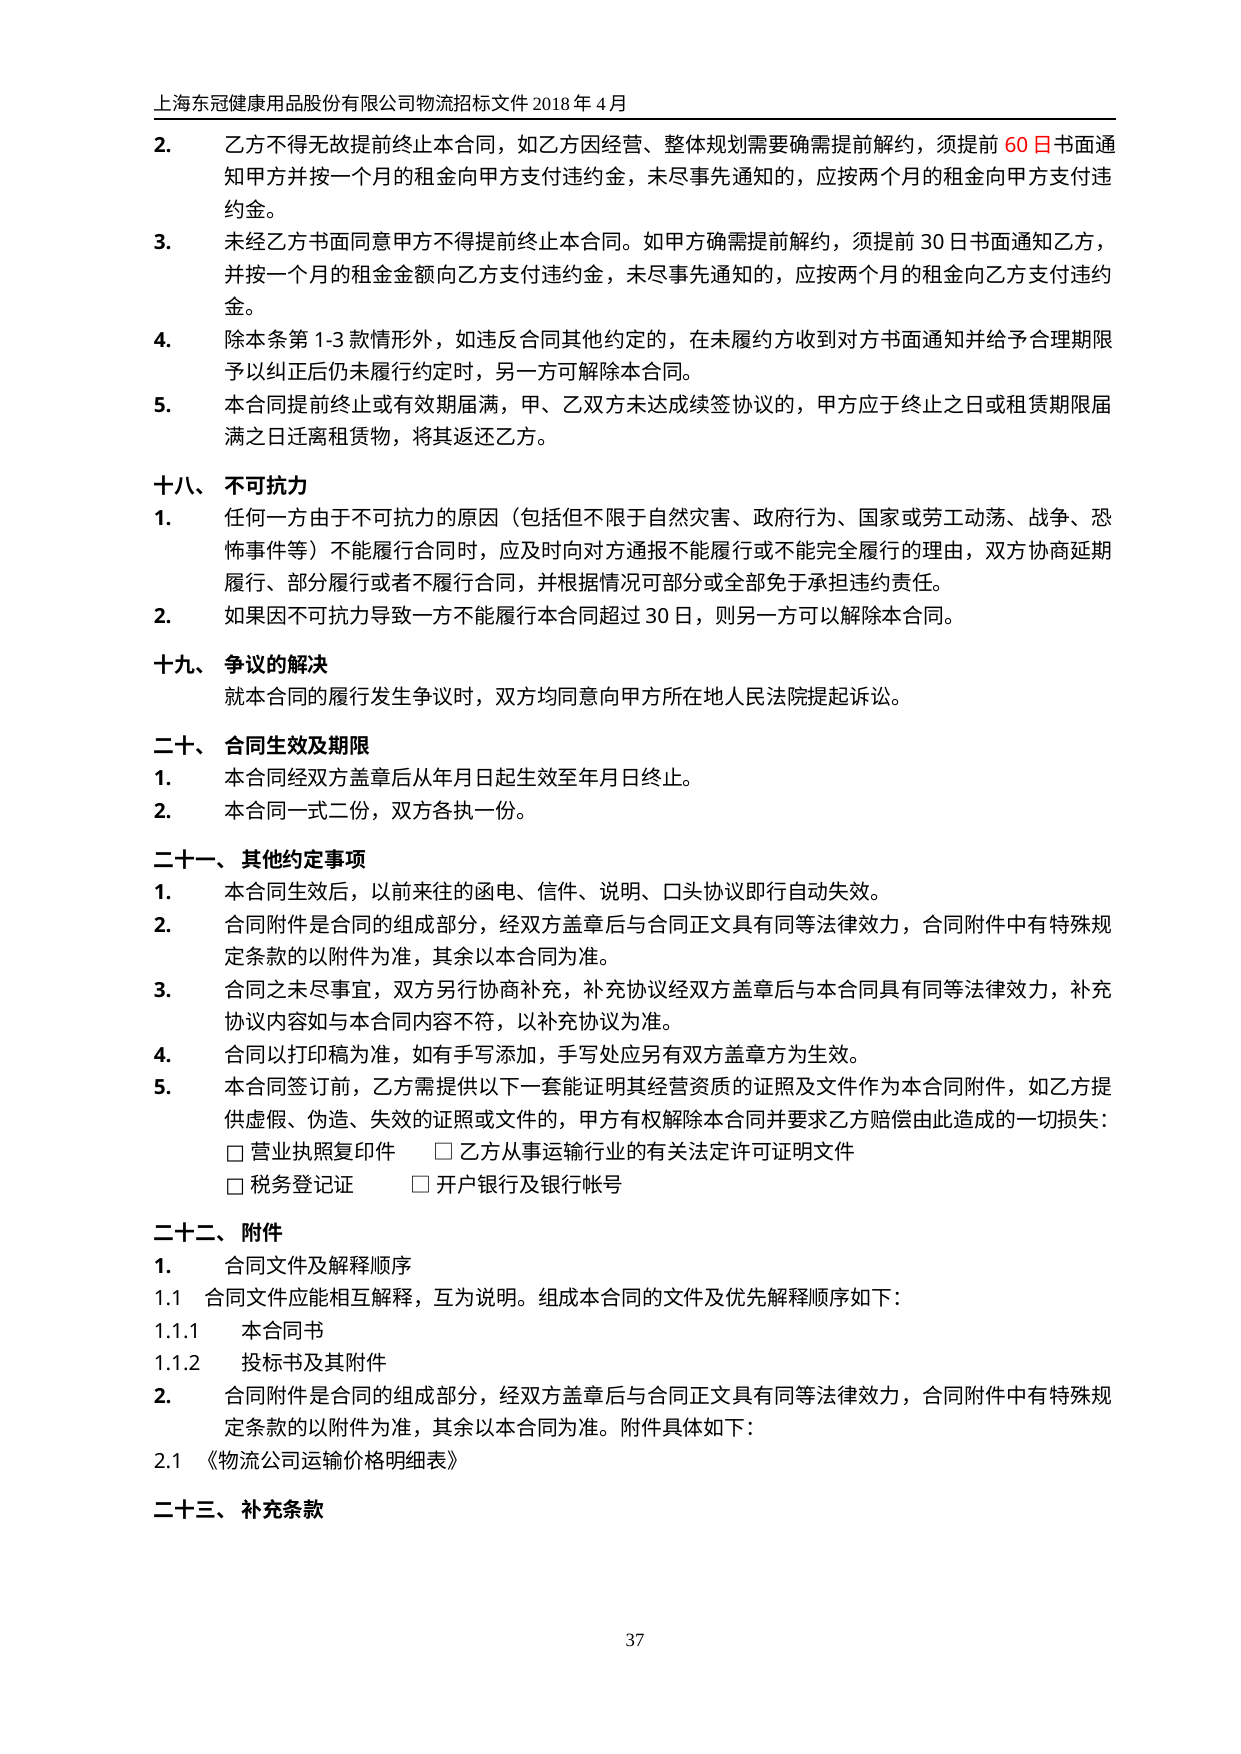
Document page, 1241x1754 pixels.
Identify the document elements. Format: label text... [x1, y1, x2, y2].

list 合同之未尽事宜，双方另行协商补充，补充协议经双方盖章后与本合同具有同等法律效力，补充协议内容如与本合同内容不符，以补充协议为准。 [153, 972, 1116, 1037]
list 附件 [153, 1216, 1116, 1248]
list 本合同提前终止或有效期届满，甲、乙双方未达成续签协议的，甲方应于终止之日或租赁期限届满之日迁离租赁物，将其返还乙方。 [153, 387, 1116, 452]
list 本合同一式二份，双方各执一份。 [153, 793, 1116, 826]
list 合同文件及解释顺序 [153, 1248, 1116, 1281]
list 不可抗力 [153, 468, 1116, 501]
text □ 税务登记证 □ 开户银行及银行帐号 [153, 1167, 1116, 1199]
list 本合同生效后，以前来往的函电、信件、说明、口头协议即行自动失效。 [153, 874, 1116, 907]
list 合同生效及期限 [153, 728, 1116, 761]
list 本合同签订前，乙方需提供以下一套能证明其经营资质的证照及文件作为本合同附件，如乙方提供虚假、伪造、失效的证照或文件的，甲方有权解除本合同并要求乙方赔偿由此造成的一切损失： [153, 1069, 1116, 1134]
text 1.1.2 投标书及其附件 [153, 1346, 1116, 1378]
list 其他约定事项 [153, 842, 1116, 874]
list 补充条款 [153, 1492, 1116, 1524]
list 任何一方由于不可抗力的原因（包括但不限于自然灾害、政府行为、国家或劳工动荡、战争、恐怖事件等）不能履行合同时，应及时向对方通报不能履行或不能完全履行的理由，双方协商延期履行、部分履行或者不履行合同，并根据情况可部分或全部免于承担违约责任。 [153, 501, 1116, 598]
list 合同附件是合同的组成部分，经双方盖章后与合同正文具有同等法律效力，合同附件中有特殊规定条款的以附件为准，其余以本合同为准。 [153, 907, 1116, 972]
list 除本条第1-3款情形外，如违反合同其他约定的，在未履约方收到对方书面通知并给予合理期限予以纠正后仍未履行约定时，另一方可解除本合同。 [153, 322, 1116, 387]
list 乙方不得无故提前终止本合同，如乙方因经营、整体规划需要确需提前解约，须提前60日书面通知甲方并按一个月的租金向甲方支付违约金，未尽事先通知的，应按两个月的租金向甲方支付违约金。 [153, 127, 1116, 224]
list 争议的解决 [153, 647, 1116, 679]
list 合同附件是合同的组成部分，经双方盖章后与合同正文具有同等法律效力，合同附件中有特殊规定条款的以附件为准，其余以本合同为准。附件具体如下： [153, 1378, 1116, 1443]
list 合同以打印稿为准，如有手写添加，手写处应另有双方盖章方为生效。 [153, 1037, 1116, 1069]
list 就本合同的履行发生争议时，双方均同意向甲方所在地人民法院提起诉讼。 [153, 679, 1116, 712]
text 2.1 《物流公司运输价格明细表》 [153, 1443, 1116, 1476]
list 本合同经双方盖章后从年月日起生效至年月日终止。 [153, 761, 1116, 793]
list 如果因不可抗力导致一方不能履行本合同超过30日，则另一方可以解除本合同。 [153, 598, 1116, 631]
text 1.1.1 本合同书 [153, 1313, 1116, 1346]
text 1.1 合同文件应能相互解释，互为说明。组成本合同的文件及优先解释顺序如下： [153, 1281, 1116, 1313]
text □ 营业执照复印件 □ 乙方从事运输行业的有关法定许可证明文件 [153, 1134, 1116, 1167]
list 未经乙方书面同意甲方不得提前终止本合同。如甲方确需提前解约，须提前30日书面通知乙方，并按一个月的租金金额向乙方支付违约金，未尽事先通知的，应按两个月的租金向乙方支付违约金。 [153, 224, 1116, 322]
